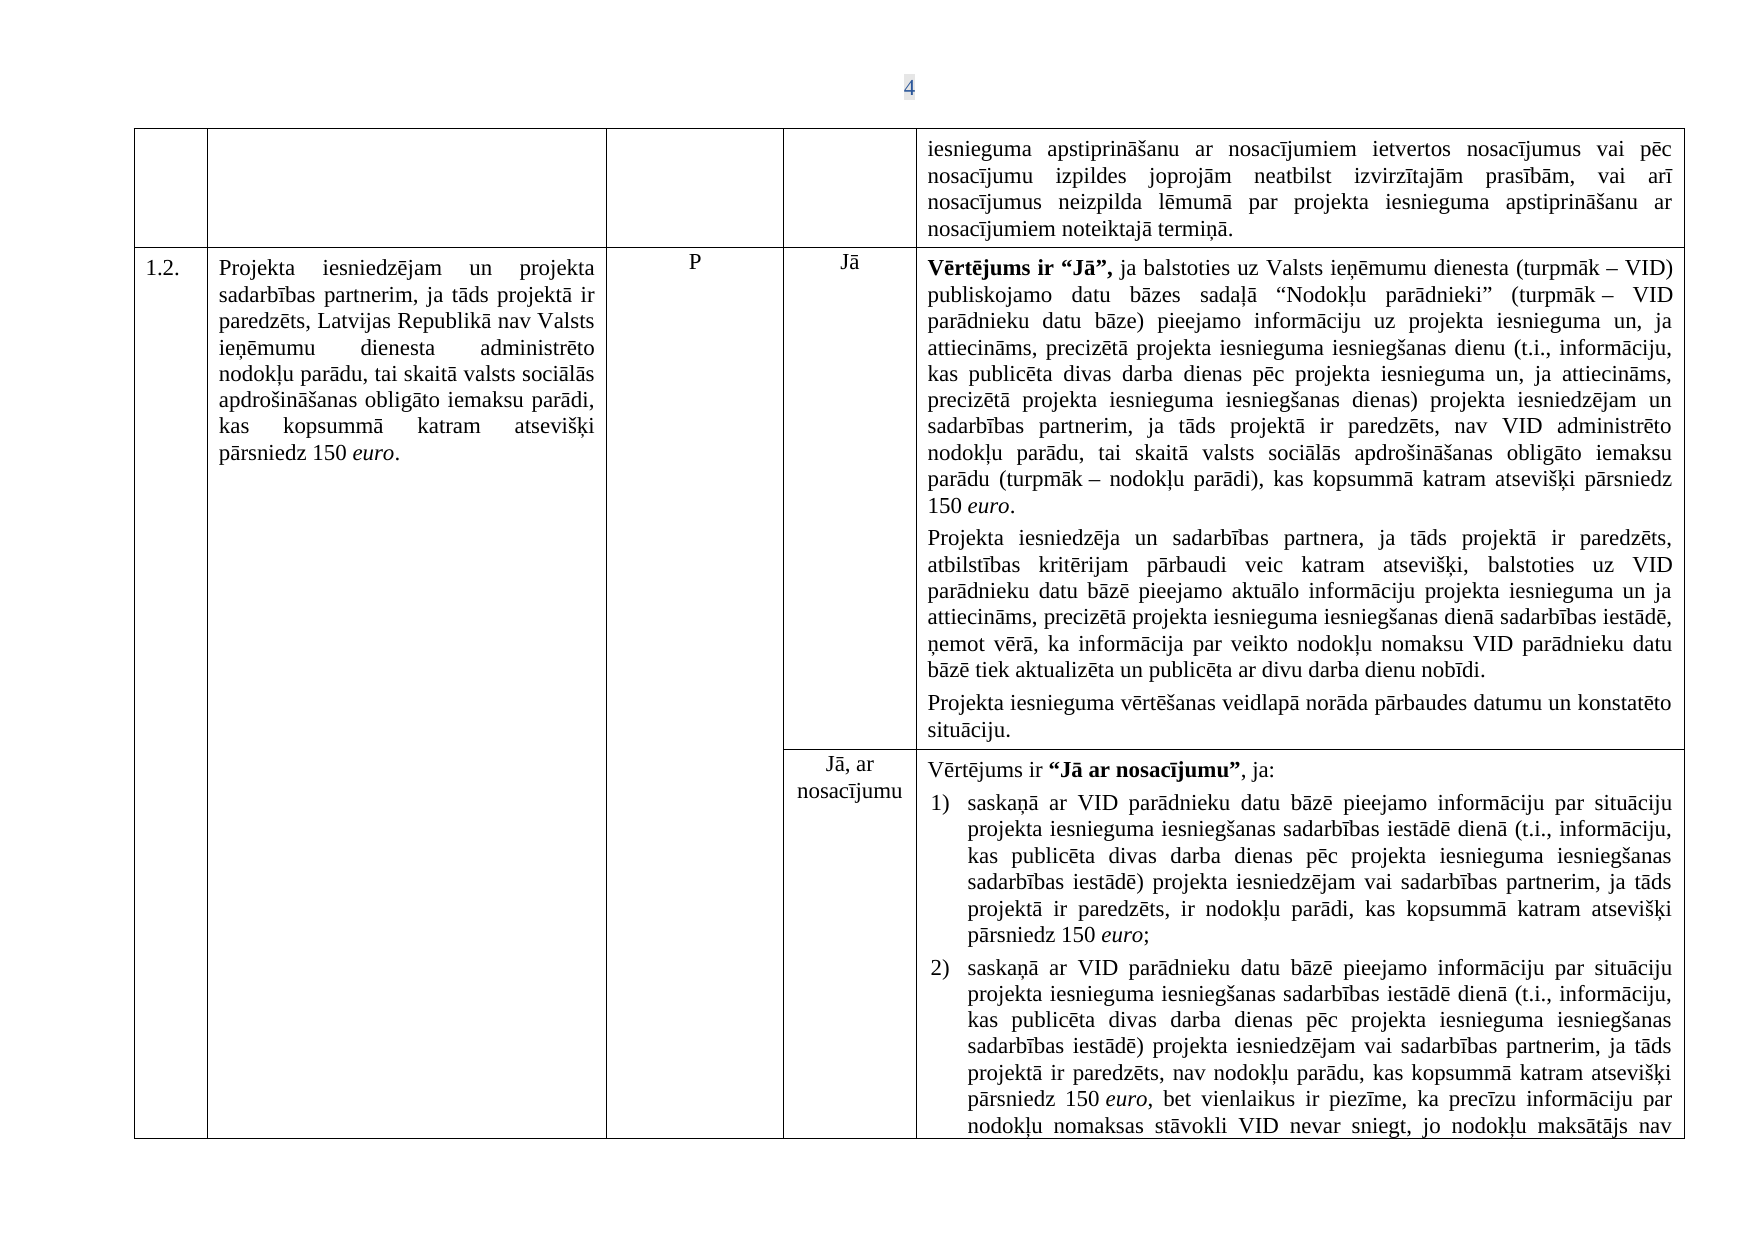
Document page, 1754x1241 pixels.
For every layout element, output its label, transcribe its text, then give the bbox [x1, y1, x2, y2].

table_cell 1.2. [135, 248, 207, 1138]
table_cell Jā [784, 248, 916, 749]
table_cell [917, 129, 1684, 247]
table_cell P [607, 248, 783, 1138]
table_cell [917, 750, 1684, 1138]
table_cell Jā, ar nosacījumu [784, 750, 916, 1138]
table_cell Vērtējums ir “Jā”, ja balstoties uz Valsts ieņēmumu dienesta (turpmāk – VID) publiskojamo datu bāzes sadaļā “Nodokļu parādnieki” (turpmāk – VID parādnieku datu bāze) pieejamo informāciju uz projekta iesnieguma un, ja attiecināms, precizētā projekta iesnieguma iesniegšanas dienu (t.i., informāciju, kas publicēta divas darba dienas pēc projekta iesnieguma un, ja attiecināms, precizētā projekta iesnieguma iesniegšanas dienas) projekta iesniedzējam un sadarbības partnerim, ja tāds projektā ir paredzēts, nav VID administrēto nodokļu parādu, tai skaitā valsts sociālās apdrošināšanas obligāto iemaksu parādu (turpmāk – nodokļu parādi), kas kopsummā katram atsevišķi pārsniedz 150 euro. Projekta iesniedzēja un sadarbības partnera, ja tāds projektā ir paredzēts, atbilstības kritērijam pārbaudi veic katram atsevišķi, balstoties uz VID parādnieku datu bāzē pieejamo aktuālo informāciju projekta iesnieguma un ja attiecināms, precizētā projekta iesnieguma iesniegšanas dienā sadarbības iestādē, ņemot vērā, ka informācija par veikto nodokļu nomaksu VID parādnieku datu bāzē tiek aktualizēta un publicēta ar divu darba dienu nobīdi. Projekta iesnieguma vērtēšanas veidlapā norāda pārbaudes datumu un konstatēto situāciju. [917, 248, 1684, 749]
table_cell Projekta iesniedzējam un projekta sadarbības partnerim, ja tāds projektā ir paredzēts, Latvijas Republikā nav Valsts ieņēmumu dienesta administrēto nodokļu parādu, tai skaitā valsts sociālās apdrošināšanas obligāto iemaksu parādi, kas kopsummā katram atsevišķi pārsniedz 150 euro. [208, 248, 606, 1138]
table_cell Nē [784, 129, 916, 247]
